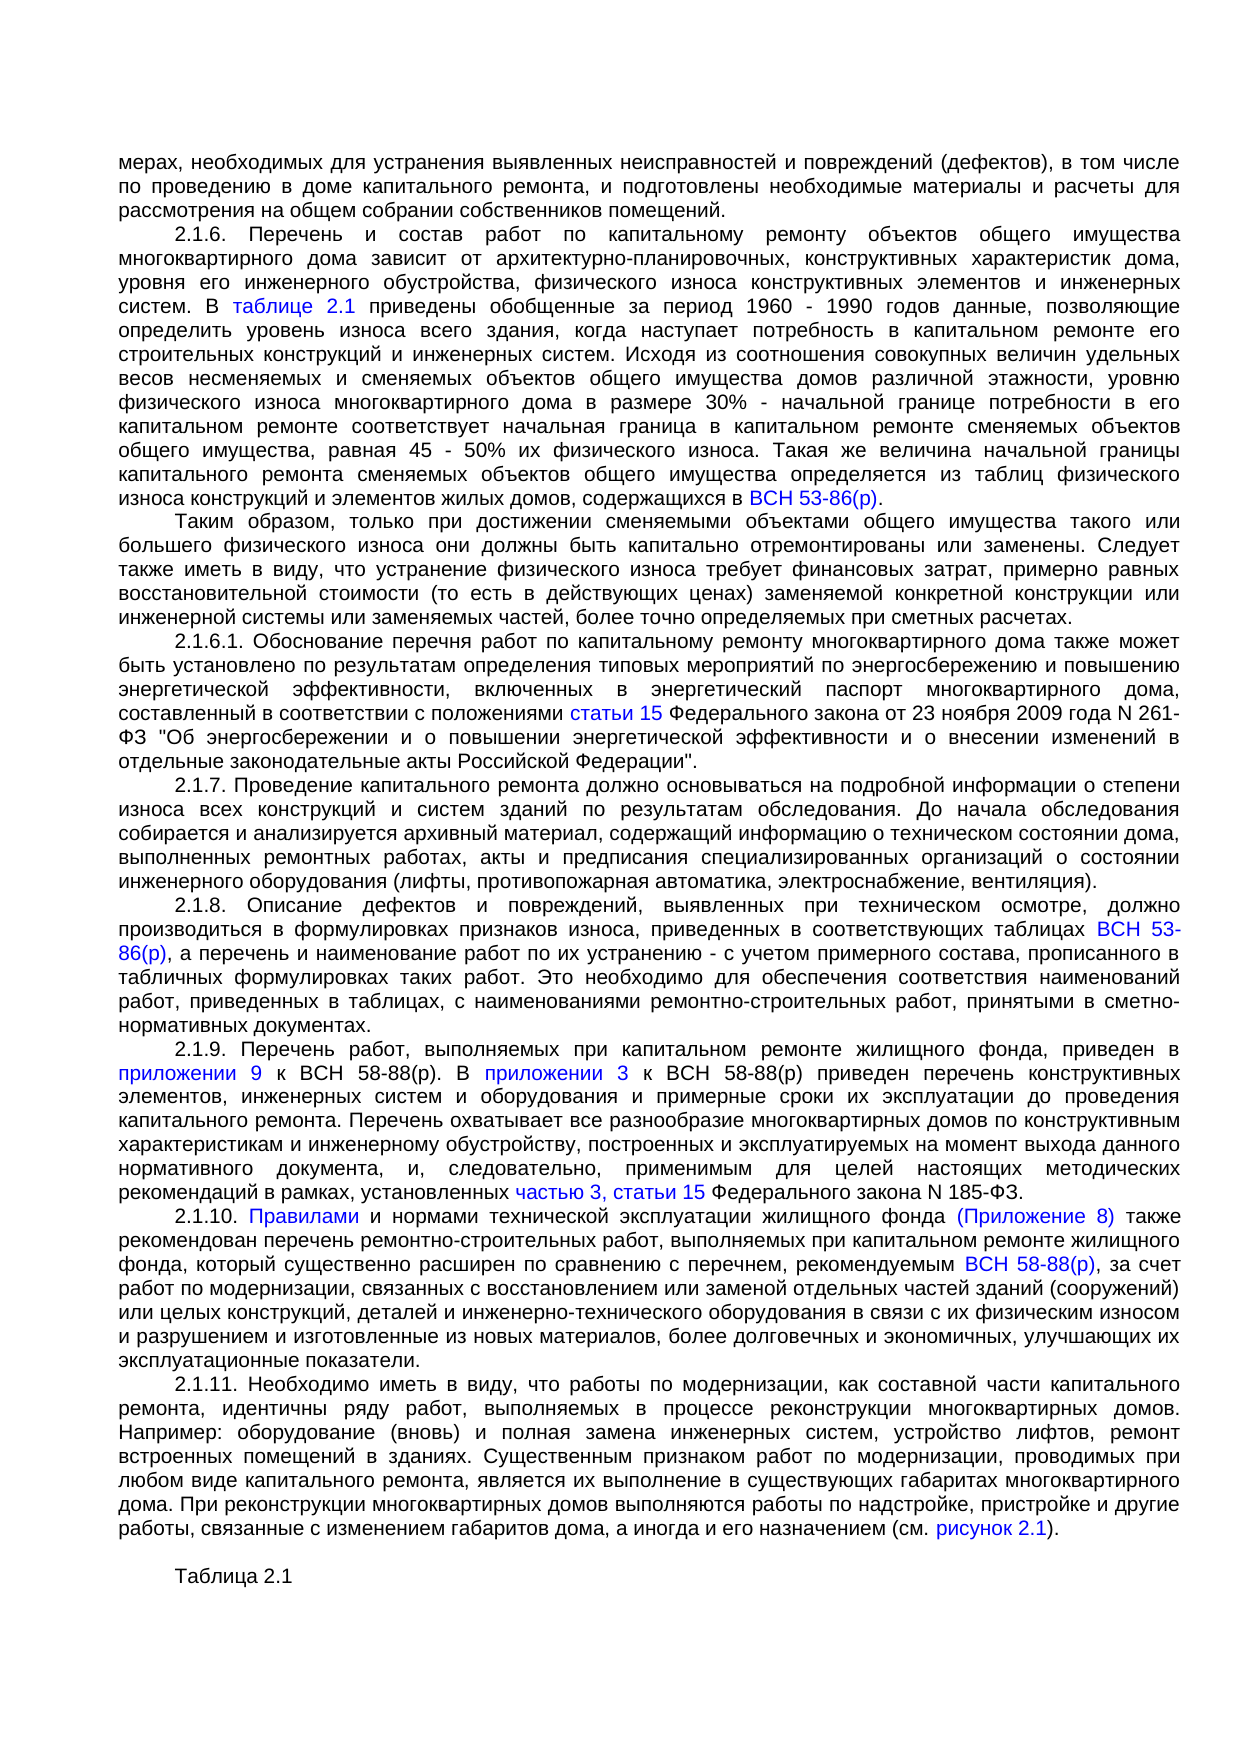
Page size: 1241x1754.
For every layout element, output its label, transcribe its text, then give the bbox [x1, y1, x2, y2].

text 2.1.6. Перечень и состав работ по капитальному ремонту объектов общего имущества многоквартирного дома зависит от архитектурно-планировочных, конструктивных характеристик дома, уровня его инженерного обустройства, физического износа конструктивных элементов и инженерных систем. В таблице 2.1 приведены обобщенные за период 1960 - 1990 годов данные, позволяющие определить уровень износа всего здания, когда наступает потребность в капитальном ремонте его строительных конструкций и инженерных систем. Исходя из соотношения совокупных величин удельных весов несменяемых и сменяемых объектов общего имущества домов различной этажности, уровню физического износа многоквартирного дома в размере 30% - начальной границе потребности в его капитальном ремонте соответствует начальная граница в капитальном ремонте сменяемых объектов общего имущества, равная 45 - 50% их физического износа. Такая же величина начальной границы капитального ремонта сменяемых объектов общего имущества определяется из таблиц физического износа конструкций и элементов жилых домов, содержащихся в ВСН 53-86(р). [118, 222, 1181, 509]
text 2.1.7. Проведение капитального ремонта должно основываться на подробной информации о степени износа всех конструкций и систем зданий по результатам обследования. До начала обследования собирается и анализируется архивный материал, содержащий информацию о техническом состоянии дома, выполненных ремонтных работах, акты и предписания специализированных организаций о состоянии инженерного оборудования (лифты, противопожарная автоматика, электроснабжение, вентиляция). [118, 773, 1181, 893]
text Таблица 2.1 [118, 1563, 1181, 1587]
text 2.1.8. Описание дефектов и повреждений, выявленных при техническом осмотре, должно производиться в формулировках признаков износа, приведенных в соответствующих таблицах ВСН 53-86(р), а перечень и наименование работ по их устранению - с учетом примерного состава, прописанного в табличных формулировках таких работ. Это необходимо для обеспечения соответствия наименований работ, приведенных в таблицах, с наименованиями ремонтно-строительных работ, принятыми в сметно-нормативных документах. [118, 893, 1181, 1036]
text 2.1.10. Правилами и нормами технической эксплуатации жилищного фонда (Приложение 8) также рекомендован перечень ремонтно-строительных работ, выполняемых при капитальном ремонте жилищного фонда, который существенно расширен по сравнению с перечнем, рекомендуемым ВСН 58-88(р), за счет работ по модернизации, связанных с восстановлением или заменой отдельных частей зданий (сооружений) или целых конструкций, деталей и инженерно-технического оборудования в связи с их физическим износом и разрушением и изготовленные из новых материалов, более долговечных и экономичных, улучшающих их эксплуатационные показатели. [118, 1204, 1181, 1372]
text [118, 150, 1181, 222]
text 2.1.9. Перечень работ, выполняемых при капитальном ремонте жилищного фонда, приведен в приложении 9 к ВСН 58-88(р). В приложении 3 к ВСН 58-88(р) приведен перечень конструктивных элементов, инженерных систем и оборудования и примерные сроки их эксплуатации до проведения капитального ремонта. Перечень охватывает все разнообразие многоквартирных домов по конструктивным характеристикам и инженерному обустройству, построенных и эксплуатируемых на момент выхода данного нормативного документа, и, следовательно, применимым для целей настоящих методических рекомендаций в рамках, установленных частью 3, статьи 15 Федерального закона N 185-ФЗ. [118, 1036, 1181, 1204]
text 2.1.6.1. Обоснование перечня работ по капитальному ремонту многоквартирного дома также может быть установлено по результатам определения типовых мероприятий по энергосбережению и повышению энергетической эффективности, включенных в энергетический паспорт многоквартирного дома, составленный в соответствии с положениями статьи 15 Федерального закона от 23 ноября 2009 года N 261-ФЗ "Об энергосбережении и о повышении энергетической эффективности и о внесении изменений в отдельные законодательные акты Российской Федерации". [118, 629, 1181, 773]
text 2.1.11. Необходимо иметь в виду, что работы по модернизации, как составной части капитального ремонта, идентичны ряду работ, выполняемых в процессе реконструкции многоквартирных домов. Например: оборудование (вновь) и полная замена инженерных систем, устройство лифтов, ремонт встроенных помещений в зданиях. Существенным признаком работ по модернизации, проводимых при любом виде капитального ремонта, является их выполнение в существующих габаритах многоквартирного дома. При реконструкции многоквартирных домов выполняются работы по надстройке, пристройке и другие работы, связанные с изменением габаритов дома, а иногда и его назначением (см. рисунок 2.1). [118, 1372, 1181, 1539]
text Таким образом, только при достижении сменяемыми объектами общего имущества такого или большего физического износа они должны быть капитально отремонтированы или заменены. Следует также иметь в виду, что устранение физического износа требует финансовых затрат, примерно равных восстановительной стоимости (то есть в действующих ценах) заменяемой конкретной конструкции или инженерной системы или заменяемых частей, более точно определяемых при сметных расчетах. [118, 509, 1181, 629]
